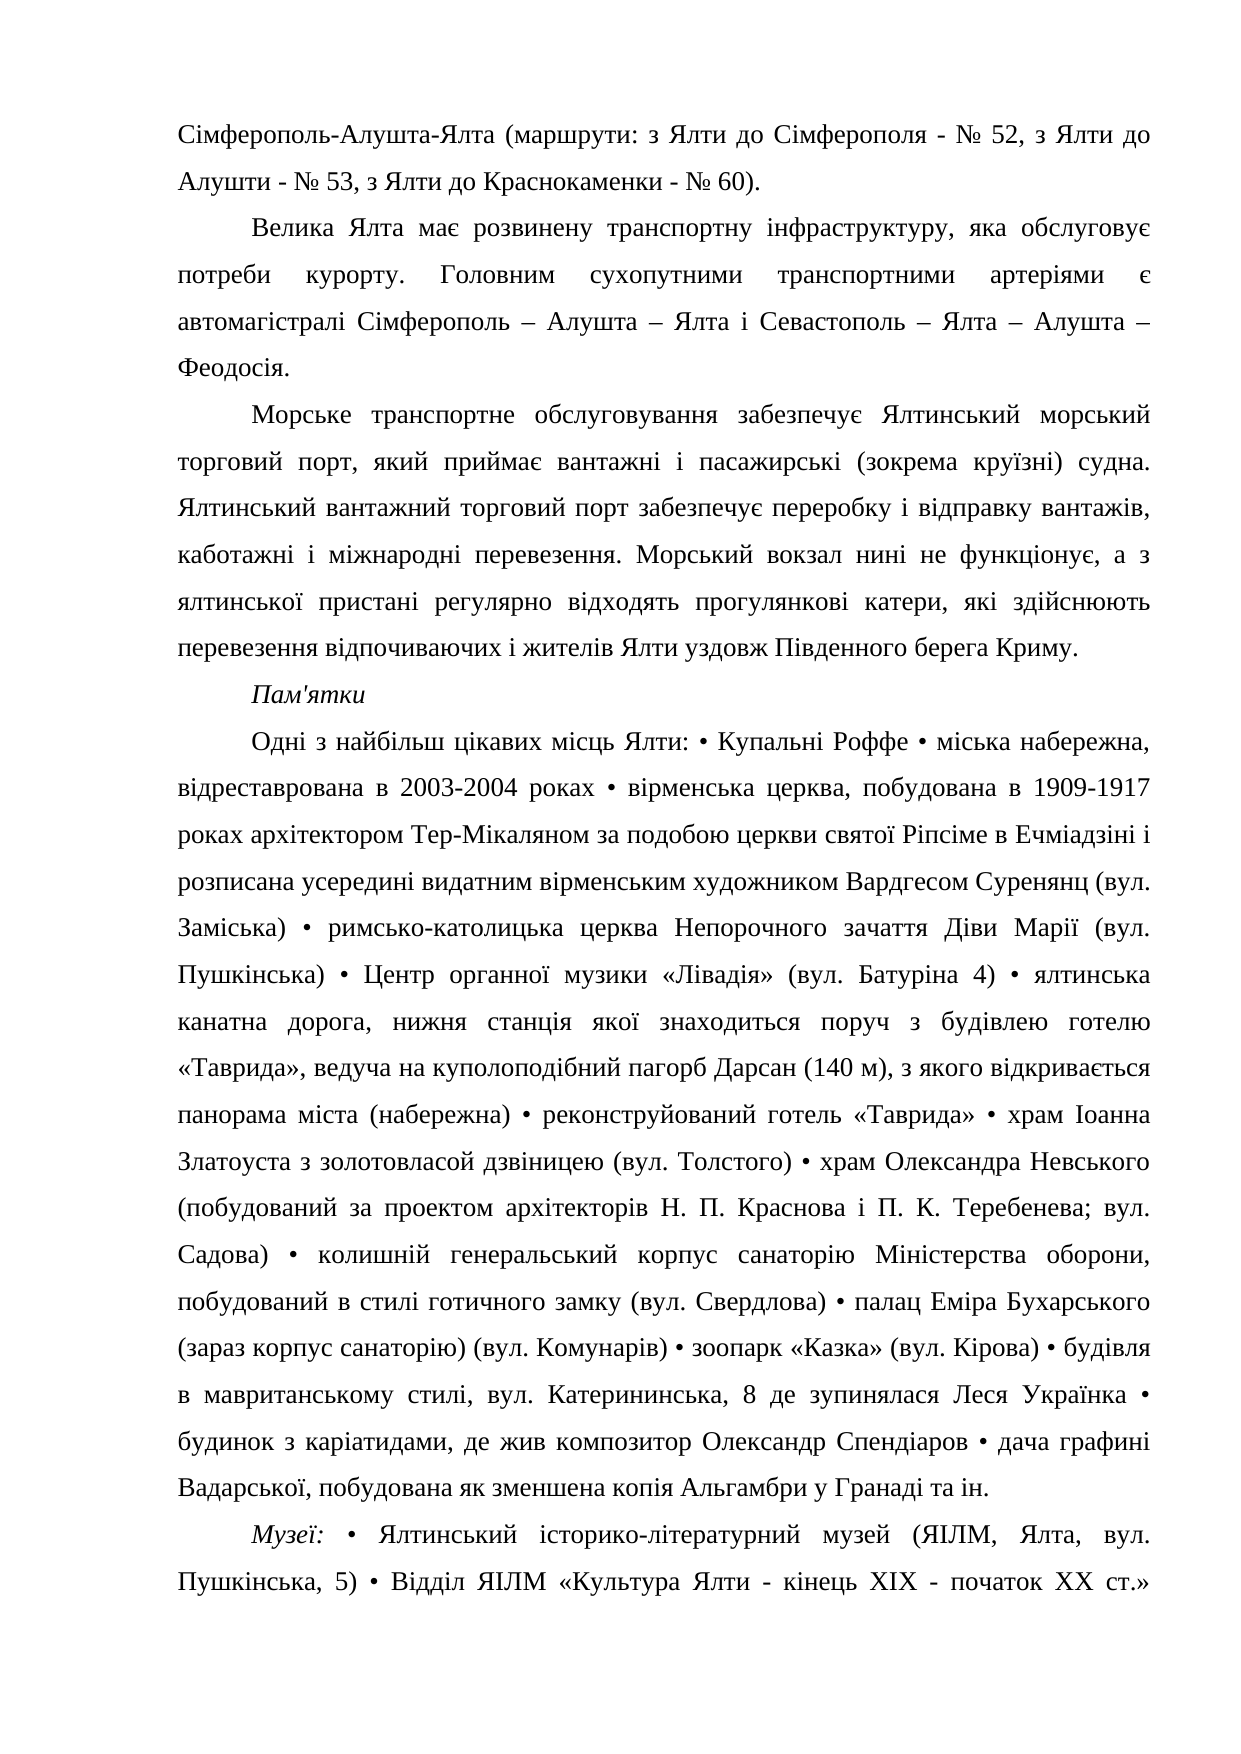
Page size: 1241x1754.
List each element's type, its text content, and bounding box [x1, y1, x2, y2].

subtitle Морське транспортне обслуговування забезпечує Ялтинський морський торговий порт, який приймає вантажні і пасажирські (зокрема круїзні) судна. Ялтинський вантажний торговий порт забезпечує переробку і відправку вантажів, каботажні і міжнародні перевезення. Морський вокзал нині не функціонує, а з ялтинської пристані регулярно відходять прогулянкові катери, які здійснюють перевезення відпочиваючих і жителів Ялти уздовж Південного берега Криму. [177, 398, 1152, 663]
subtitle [177, 1518, 1152, 1596]
subtitle Одні з найбільш цікавих місць Ялти: • Купальні Роффе • міська набережна, відреставрована в 2003-2004 роках • вірменська церква, побудована в 1909-1917 роках архітектором Тер-Мікаляном за подобою церкви святої Ріпсіме в Ечміадзіні і розписана усередині видатним вірменським художником Вардгесом Суренянц (вул. Заміська) • римсько-католицька церква Непорочного зачаття Діви Марії (вул. Пушкінська) • Центр органної музики «Лівадія» (вул. Батуріна 4) • ялтинська канатна дорога, нижня станція якої знаходиться поруч з будівлею готелю «Таврида», ведуча на куполоподібний пагорб Дарсан (), з якого відкривається панорама міста (набережна) • реконструйований готель «Таврида» • храм Іоанна Златоуста з золотовласой дзвіницею (вул. Толстого) • храм Олександра Невського (побудований за проектом архітекторів Н. П. Краснова і П. К. Теребенева; вул. Садова) • колишній генеральський корпус санаторію Міністерства оборони, побудований в стилі готичного замку (вул. Свердлова) • палац Еміра Бухарського (зараз корпус санаторію) (вул. Комунарів) • зоопарк «Казка» (вул. Кірова) • будівля в мавританському стилі, вул. Катерининська, 8 де зупинялася Леся Українка • будинок з каріатидами, де жив композитор Олександр Спендіаров • дача графині Вадарської, побудована як зменшена копія Альгамбри у Гранаді та ін. [177, 725, 1152, 1503]
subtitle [177, 118, 1152, 196]
subtitle Велика Ялта має розвинену транспортну інфраструктуру, яка обслуговує потреби курорту. Головним сухопутними транспортними артеріями є автомагістралі Сімферополь – Алушта – Ялта і Севастополь – Ялта – Алушта – Феодосія. [177, 211, 1152, 383]
subtitle Пам'ятки [177, 678, 1152, 709]
